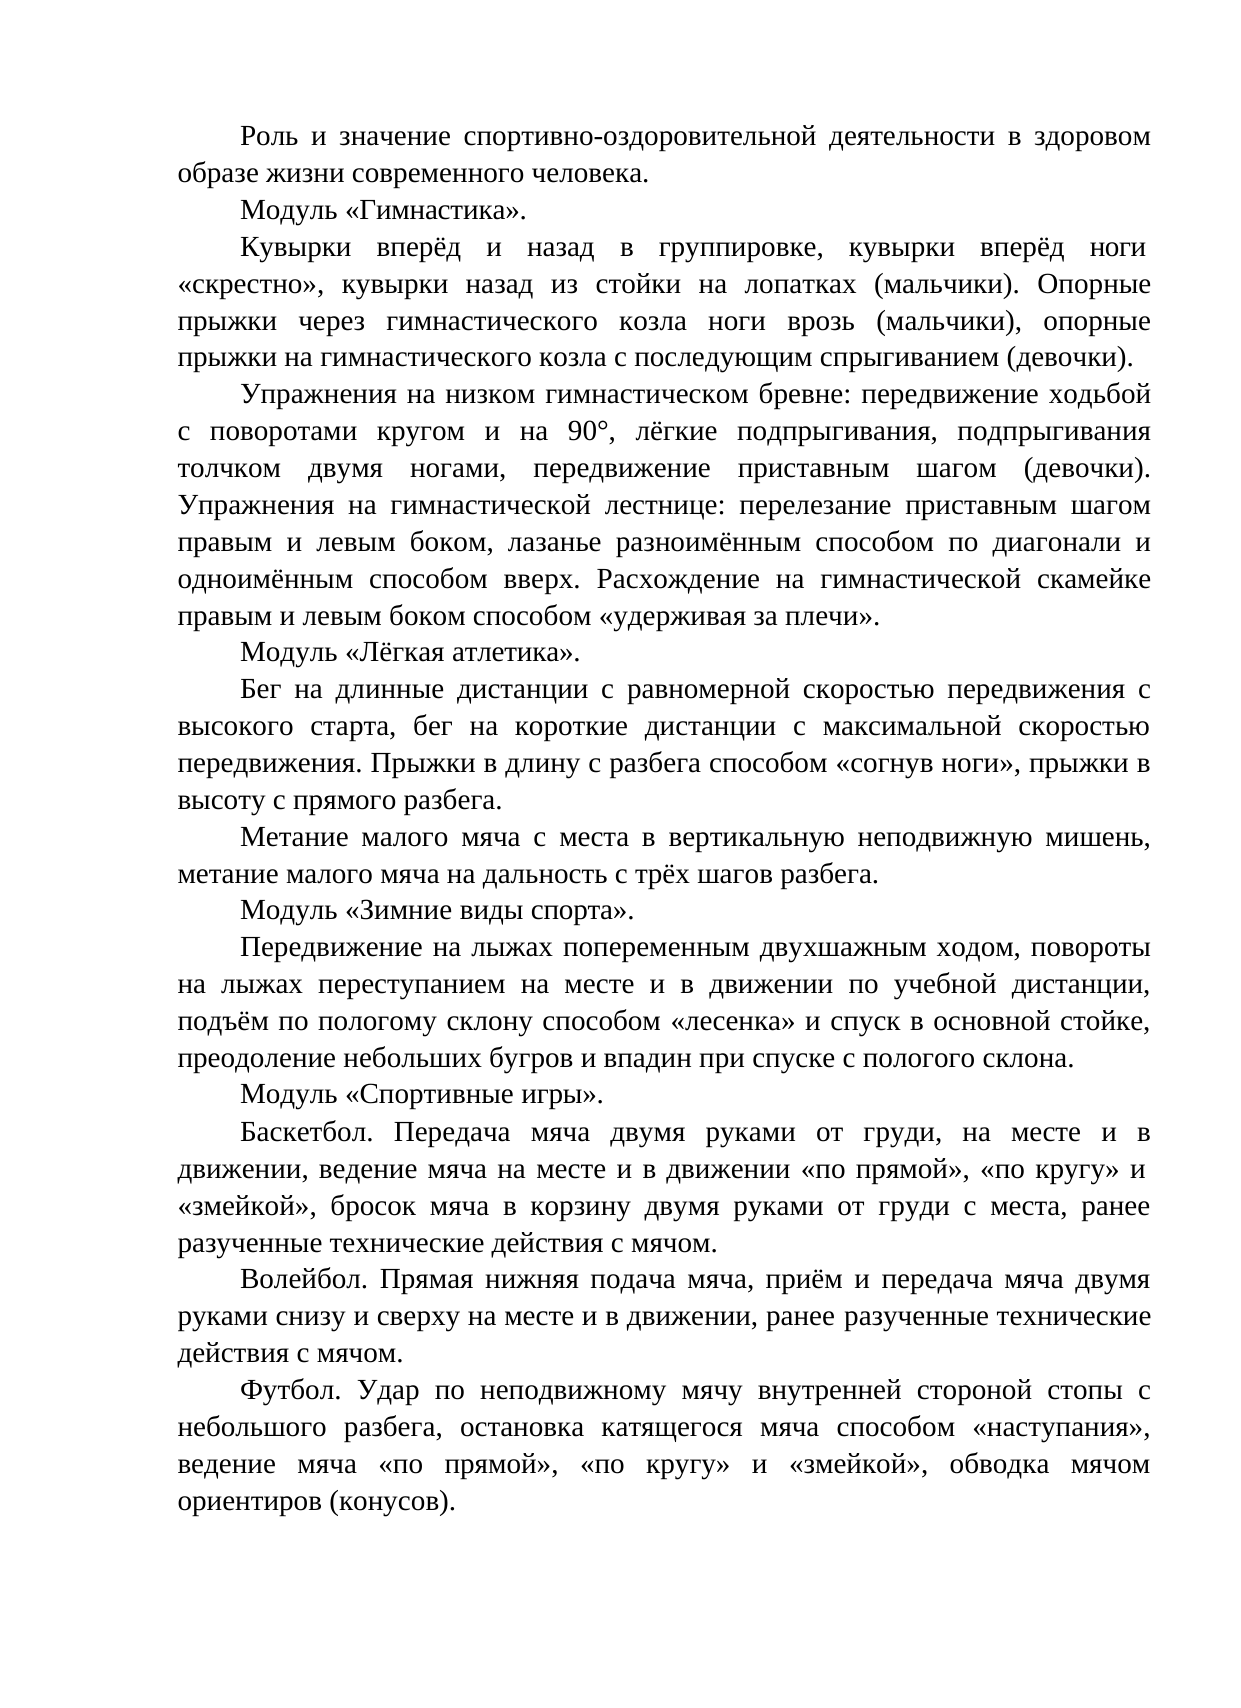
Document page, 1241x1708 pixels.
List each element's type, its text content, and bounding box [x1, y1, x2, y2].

text Кувырки вперёд и назад в группировке, кувырки вперёд ноги [240, 229, 1166, 262]
text Баскетбол. Передача мяча двумя руками от груди, на месте и в движении, ведение мяча на месте и в движении «по прямой», «по кругу» и [177, 1114, 1152, 1184]
text Модуль «Спортивные игры». [240, 1077, 1166, 1111]
text Модуль «Гимнастика». [240, 192, 1166, 226]
text Передвижение на лыжах попеременным двухшажным ходом, повороты на лыжах переступанием на месте и в движении по учебной дистанции, подъём по пологому склону способом «лесенка» и спуск в основной стойке, преодоление небольших бугров и впадин при спуске с пологого склона. [177, 929, 1152, 1074]
text Модуль «Лёгкая атлетика». [240, 634, 1166, 668]
text Упражнения на низком гимнастическом бревне: передвижение ходьбой с поворотами кругом и на 90°, лёгкие подпрыгивания, подпрыгивания толчком двумя ногами, передвижение приставным шагом (девочки). Упражнения на гимнастической лестнице: перелезание приставным шагом правым и левым боком, лазанье разноимённым способом по диагонали и одноимённым способом вверх. Расхождение на гимнастической скамейке правым и левым боком способом «удерживая за плечи». [177, 376, 1152, 631]
text Метание малого мяча с места в вертикальную неподвижную мишень, метание малого мяча на дальность с трёх шагов разбега. [177, 819, 1152, 889]
text Волейбол. Прямая нижняя подача мяча, приём и передача мяча двумя руками снизу и сверху на месте и в движении, ранее разученные технические действия с мячом. [177, 1262, 1151, 1369]
text «змейкой», бросок мяча в корзину двумя руками от груди с места, ранее разученные технические действия с мячом. [177, 1188, 1151, 1258]
text «скрестно», кувырки назад из стойки на лопатках (мальчики). Опорные прыжки через гимнастического козла ноги врозь (мальчики), опорные прыжки на гимнастического козла с последующим спрыгиванием (девочки). [177, 266, 1152, 373]
text Роль и значение спортивно-оздоровительной деятельности в здоровом образе жизни современного человека. [177, 118, 1152, 188]
text Модуль «Зимние виды спорта». [240, 893, 1166, 926]
text Футбол. Удар по неподвижному мячу внутренней стороной стопы с небольшого разбега, остановка катящегося мяча способом «наступания», ведение мяча «по прямой», «по кругу» и «змейкой», обводка мячом ориентиров (конусов). [177, 1372, 1152, 1516]
text Бег на длинные дистанции с равномерной скоростью передвижения с высокого старта, бег на короткие дистанции с максимальной скоростью передвижения. Прыжки в длину с разбега способом «согнув ноги», прыжки в высоту с прямого разбега. [177, 671, 1151, 816]
